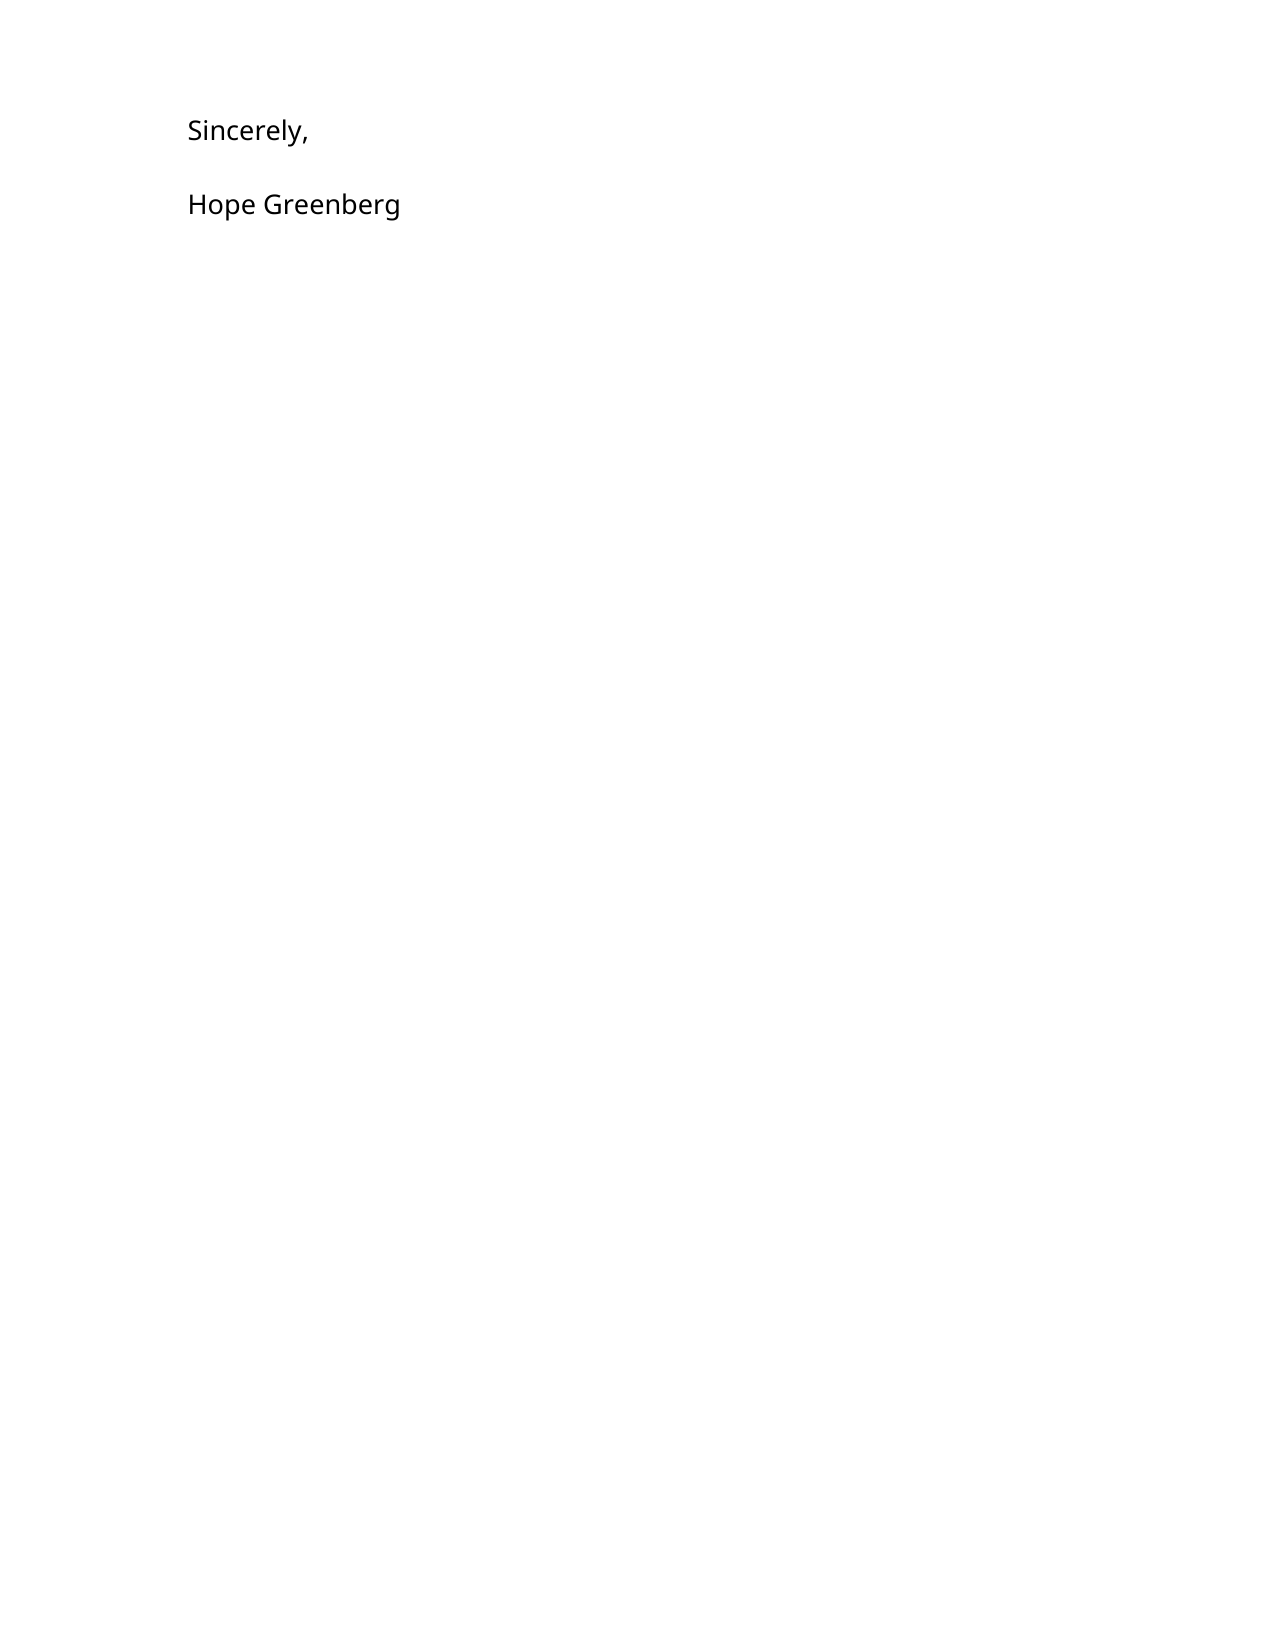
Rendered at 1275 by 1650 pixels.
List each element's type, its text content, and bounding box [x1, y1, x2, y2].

text Hope Greenberg [187, 186, 1087, 222]
text Sincerely, [187, 112, 1087, 149]
